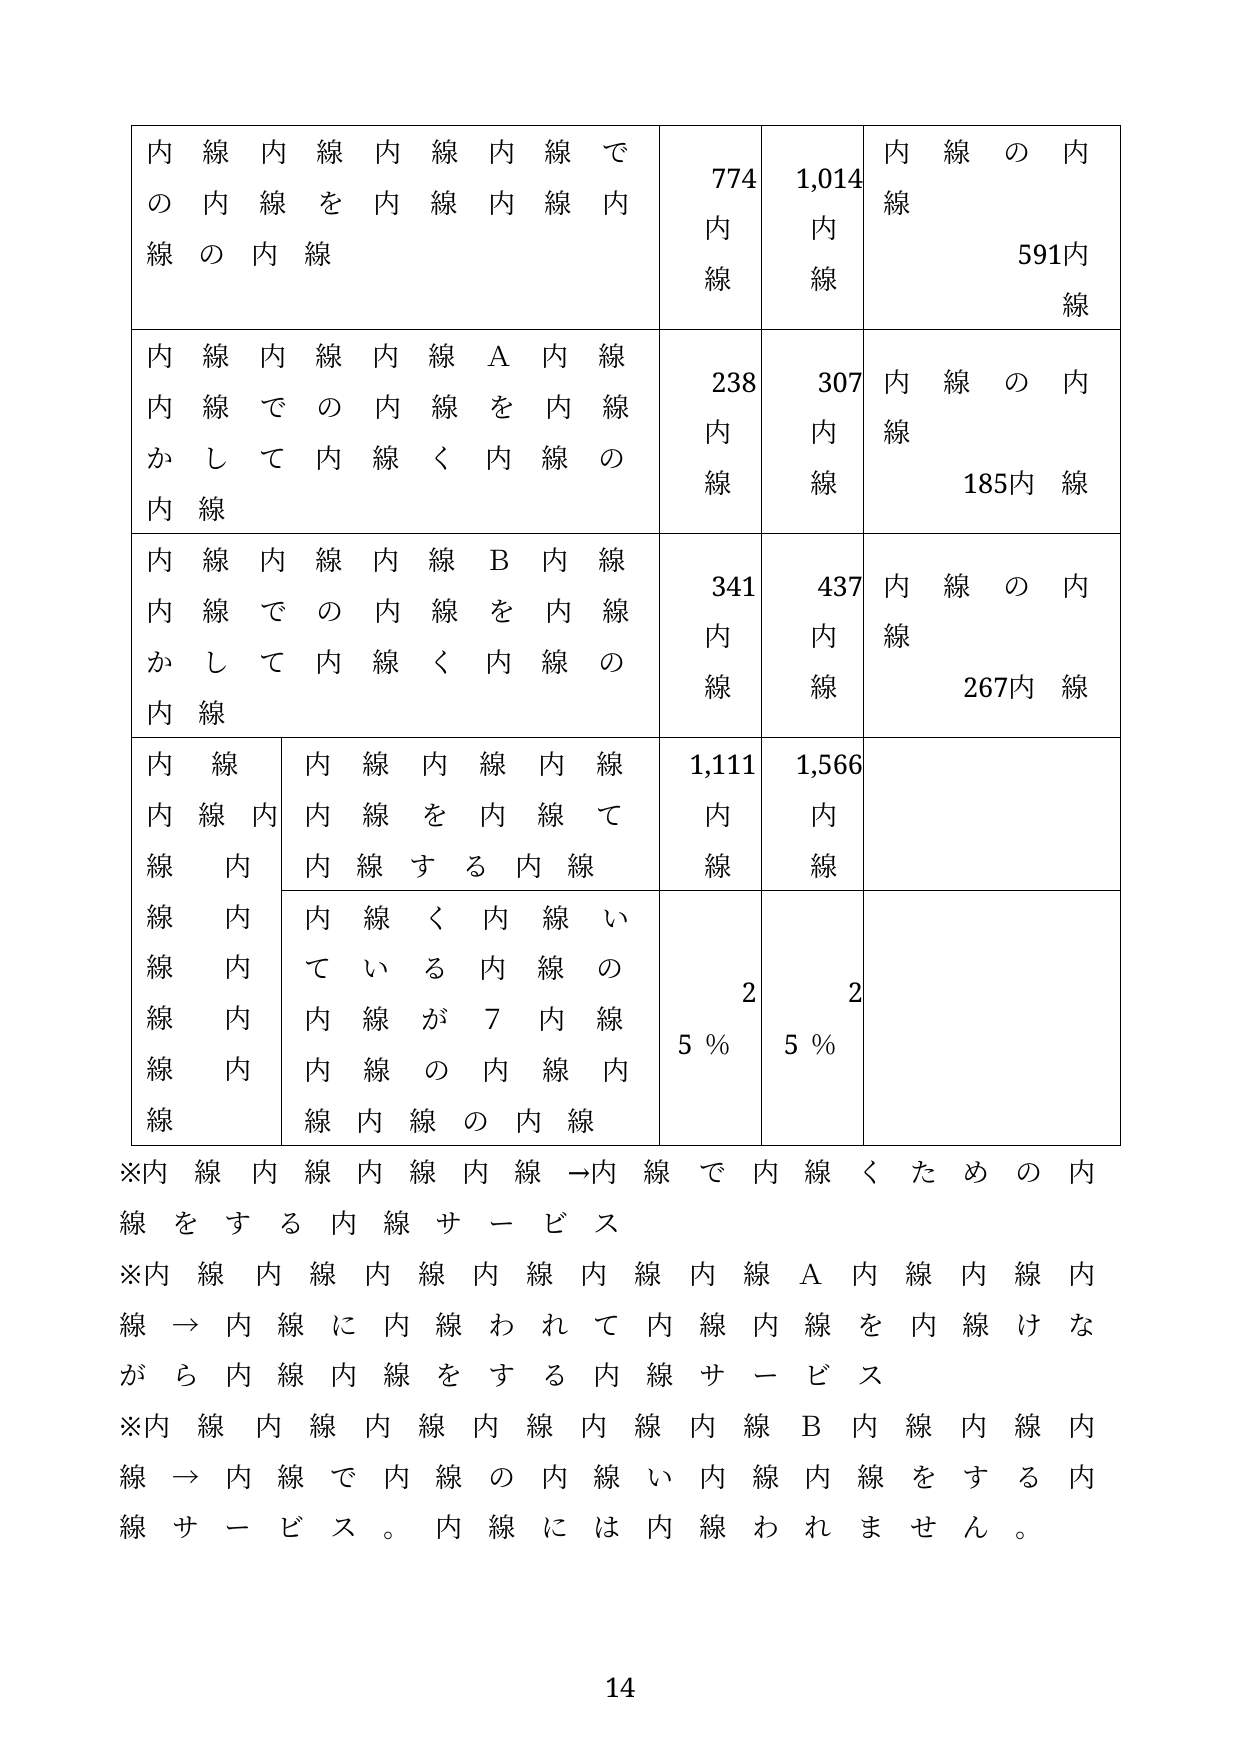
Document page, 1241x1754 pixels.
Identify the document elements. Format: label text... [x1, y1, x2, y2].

table_cell 238人 [660, 330, 761, 533]
table_cell 就労系事業所を経て利用する人 [282, 738, 659, 890]
table_cell 341人 [660, 534, 761, 737]
table_cell [864, 891, 1120, 1145]
text ※就労継続支援Ｂ型事業→事業所で負担の軽い作業をする福祉サービス。事業所には雇われません。 [119, 1399, 1121, 1552]
table_cell 長く働いている人の割合が７割以上の事業所の割合 [282, 891, 659, 1145]
table_cell 就労移行支援事業所での経験を生かして働く人の数 [132, 126, 659, 329]
table_cell 今の様子 591人 [864, 126, 1120, 329]
table_cell 25％ [660, 891, 761, 1145]
table_cell 25％ [762, 891, 863, 1145]
table_cell 就労定着支援事業 [132, 738, 281, 1145]
table_cell 1,111人 [660, 738, 761, 890]
table_cell 今の様子 267人 [864, 534, 1120, 737]
text ※就労移行支援事業→会社で働くための支援をする福祉サービス [119, 1146, 1121, 1247]
text ※就労継続支援Ａ型事業→事業所に雇われて支援を受けながら仕事をする福祉サービス [119, 1247, 1121, 1399]
table_cell 437人 [762, 534, 863, 737]
table_cell 1,014人 [762, 126, 863, 329]
table_cell 就労継続支援Ｂ型事業での経験を生かして働く人の数 [132, 534, 659, 737]
table_cell [864, 738, 1120, 890]
table_cell 今の様子 185人 [864, 330, 1120, 533]
table_cell 774人 [660, 126, 761, 329]
table_cell 307人 [762, 330, 863, 533]
table_cell 1,566人 [762, 738, 863, 890]
table_cell 就労継続支援Ａ型事業での経験を生かして働く人の数 [132, 330, 659, 533]
